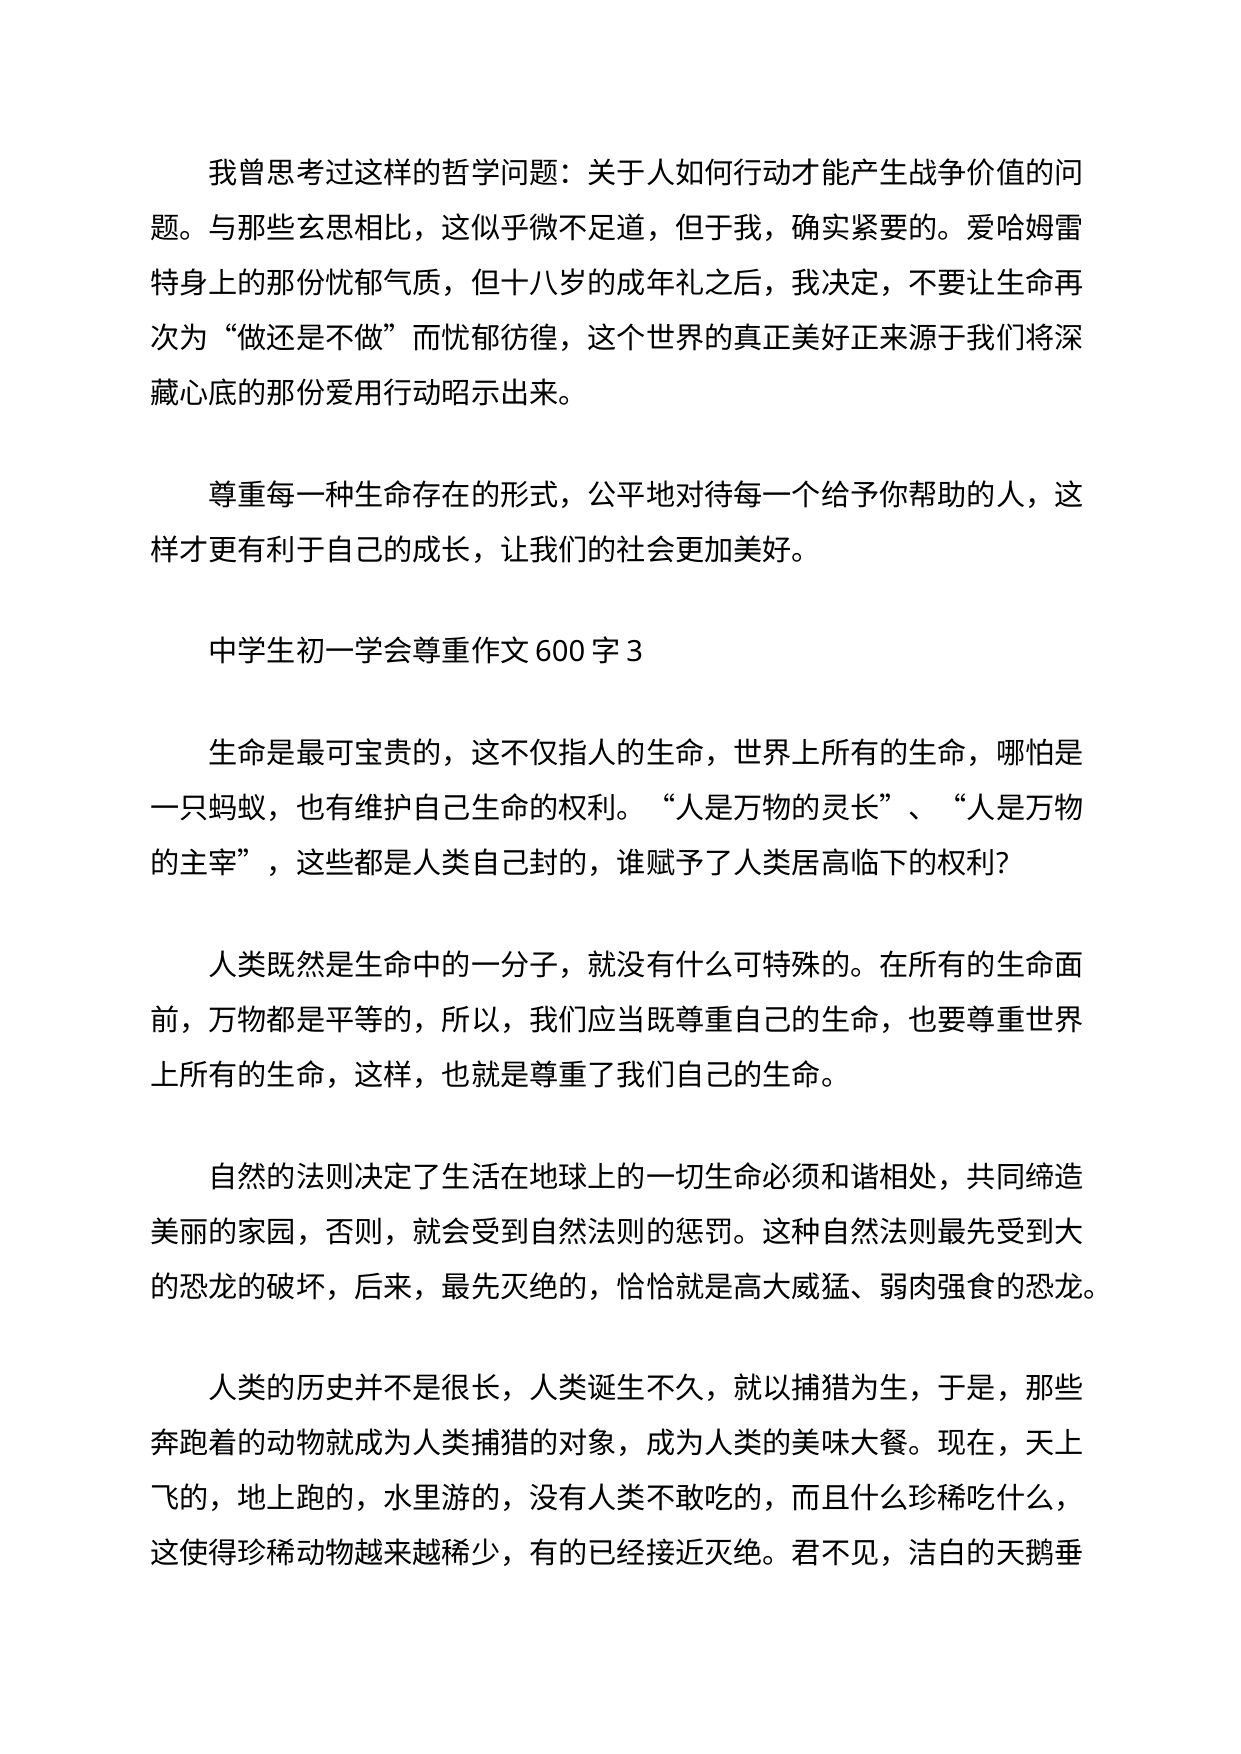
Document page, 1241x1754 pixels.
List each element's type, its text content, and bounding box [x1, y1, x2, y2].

text 生命是最可宝贵的，这不仅指人的生命，世界上所有的生命，哪怕是一只蚂蚁，也有维护自己生命的权利。“人是万物的灵长”、“人是万物的主宰”，这些都是人类自己封的，谁赋予了人类居高临下的权利? [150, 730, 1090, 882]
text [150, 1365, 1090, 1572]
text 我曾思考过这样的哲学问题：关于人如何行动才能产生战争价值的问题。与那些玄思相比，这似乎微不足道，但于我，确实紧要的。爱哈姆雷特身上的那份忧郁气质，但十八岁的成年礼之后，我决定，不要让生命再次为“做还是不做”而忧郁彷徨，这个世界的真正美好正来源于我们将深藏心底的那份爱用行动昭示出来。 [150, 150, 1090, 412]
text 人类既然是生命中的一分子，就没有什么可特殊的。在所有的生命面前，万物都是平等的，所以，我们应当既尊重自己的生命，也要尊重世界上所有的生命，这样，也就是尊重了我们自己的生命。 [150, 942, 1090, 1094]
text 中学生初一学会尊重作文600字3 [150, 628, 1090, 670]
text 自然的法则决定了生活在地球上的一切生命必须和谐相处，共同缔造美丽的家园，否则，就会受到自然法则的惩罚。这种自然法则最先受到大的恐龙的破坏，后来，最先灭绝的，恰恰就是高大威猛、弱肉强食的恐龙。 [150, 1153, 1090, 1305]
text 尊重每一种生命存在的形式，公平地对待每一个给予你帮助的人，这样才更有利于自己的成长，让我们的社会更加美好。 [150, 471, 1090, 568]
